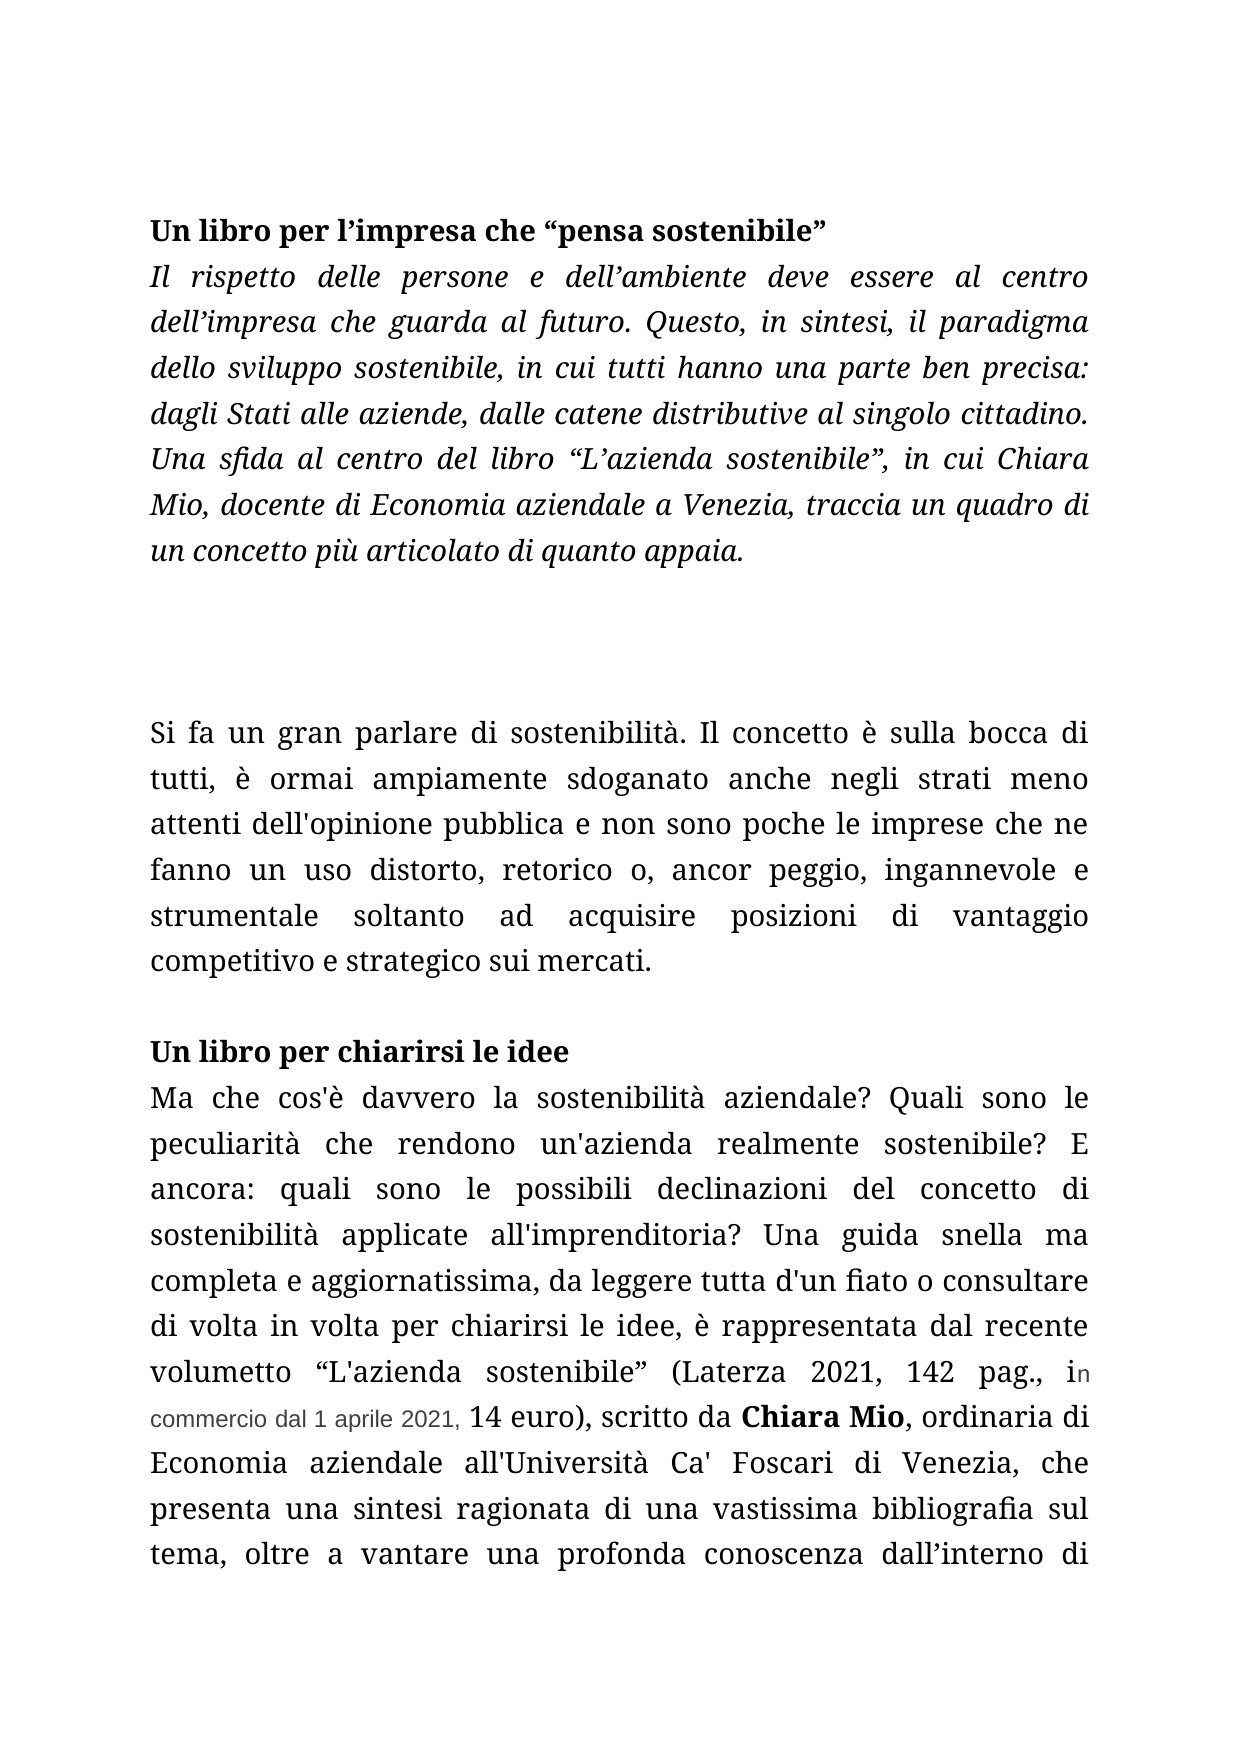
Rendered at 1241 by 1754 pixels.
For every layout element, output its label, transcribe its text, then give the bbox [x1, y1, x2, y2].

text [150, 1077, 1090, 1573]
text Un libro per chiarirsi le idee [150, 1032, 1090, 1071]
text Un libro per l’impresa che “pensa sostenibile” [150, 210, 1090, 250]
text Il rispetto delle persone e dell’ambiente deve essere al centro dell’impresa che guarda al futuro. Questo, in sintesi, il paradigma dello sviluppo sostenibile, in cui tutti hanno una parte ben precisa: dagli Stati alle aziende, dalle catene distributive al singolo cittadino. Una sfida al centro del libro “L’azienda sostenibile”, in cui Chiara Mio, docente di Economia aziendale a Venezia, traccia un quadro di un concetto più articolato di quanto appaia. [150, 256, 1090, 569]
text Si fa un gran parlare di sostenibilità. Il concetto è sulla bocca di tutti, è ormai ampiamente sdoganato anche negli strati meno attenti dell'opinione pubblica e non sono poche le imprese che ne fanno un uso distorto, retorico o, ancor peggio, ingannevole e strumentale soltanto ad acquisire posizioni di vantaggio competitivo e strategico sui mercati. [150, 712, 1090, 980]
